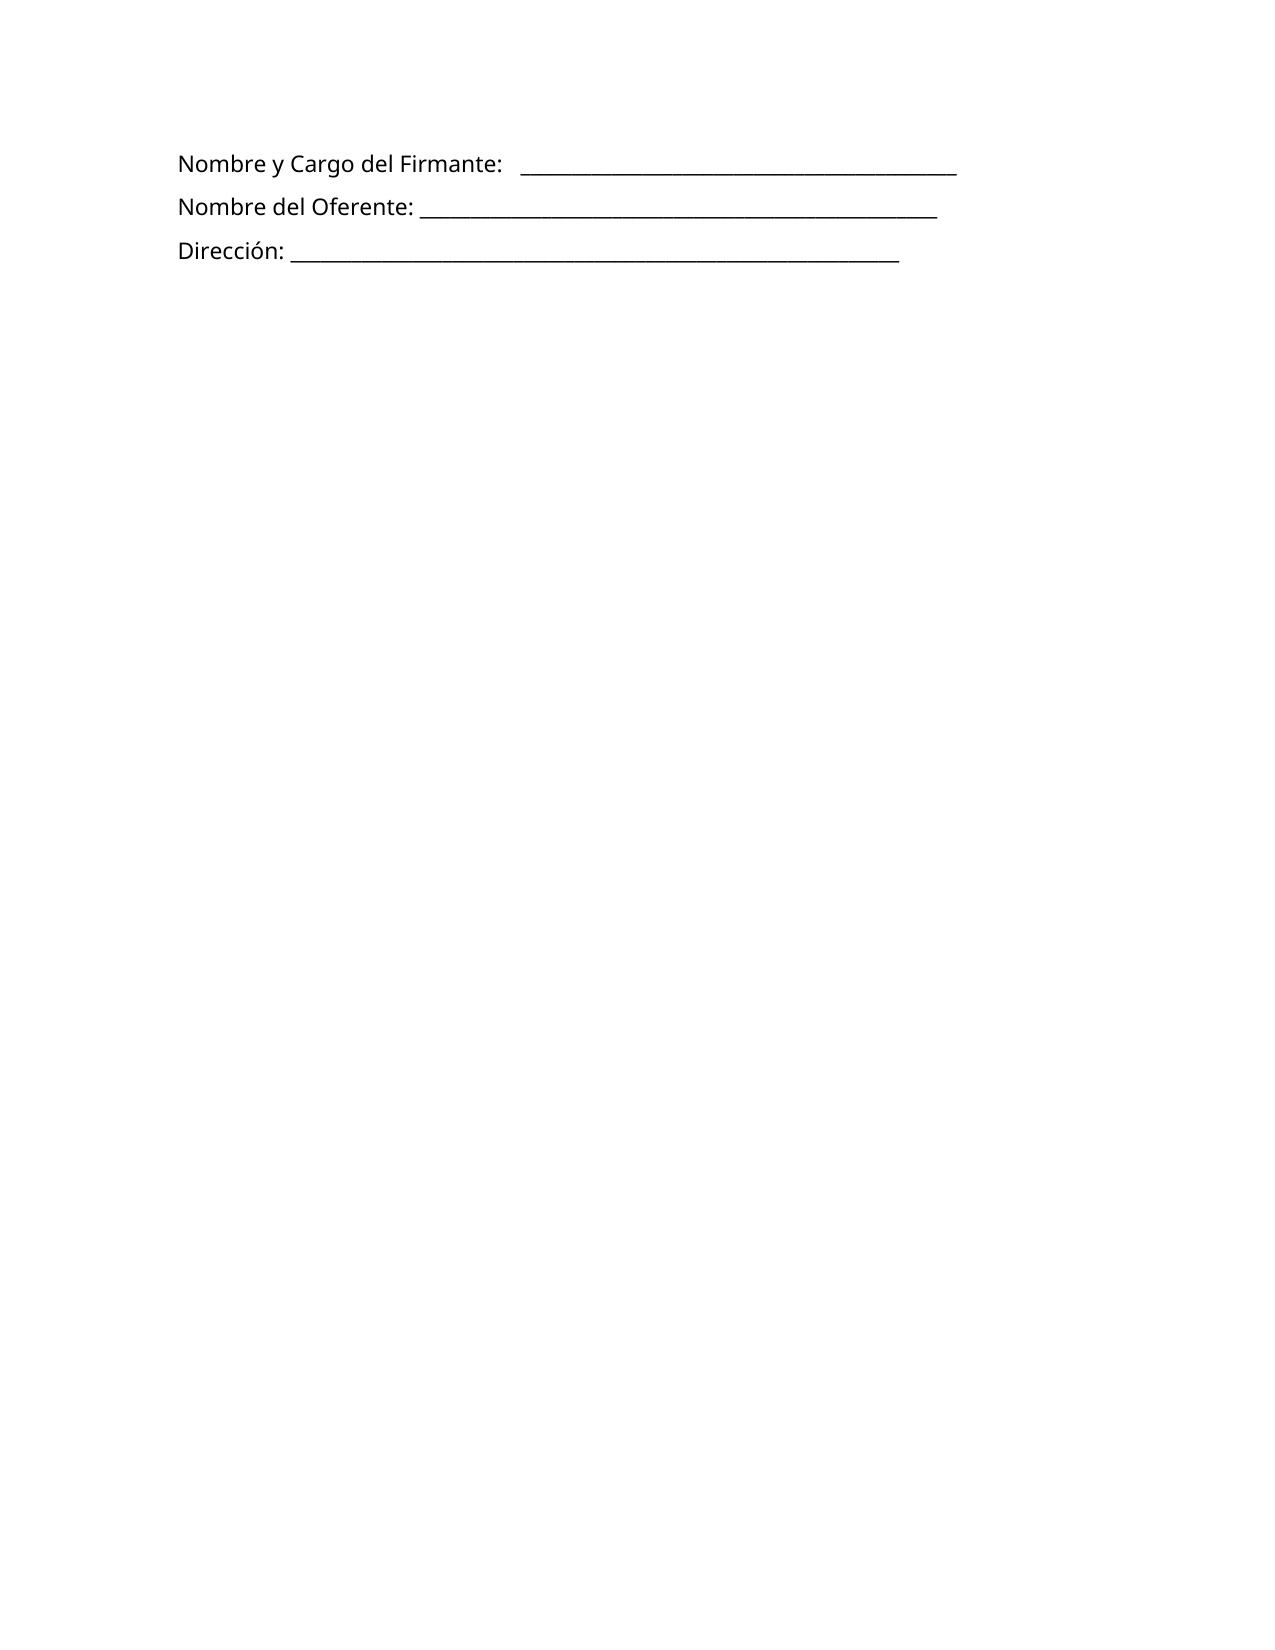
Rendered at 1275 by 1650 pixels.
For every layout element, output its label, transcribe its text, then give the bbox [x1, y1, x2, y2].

text Nombre del Oferente: ___________________________________________________ [177, 191, 1098, 223]
text Nombre y Cargo del Firmante: ___________________________________________ [177, 148, 1098, 179]
text Dirección: ____________________________________________________________ [177, 235, 1098, 266]
